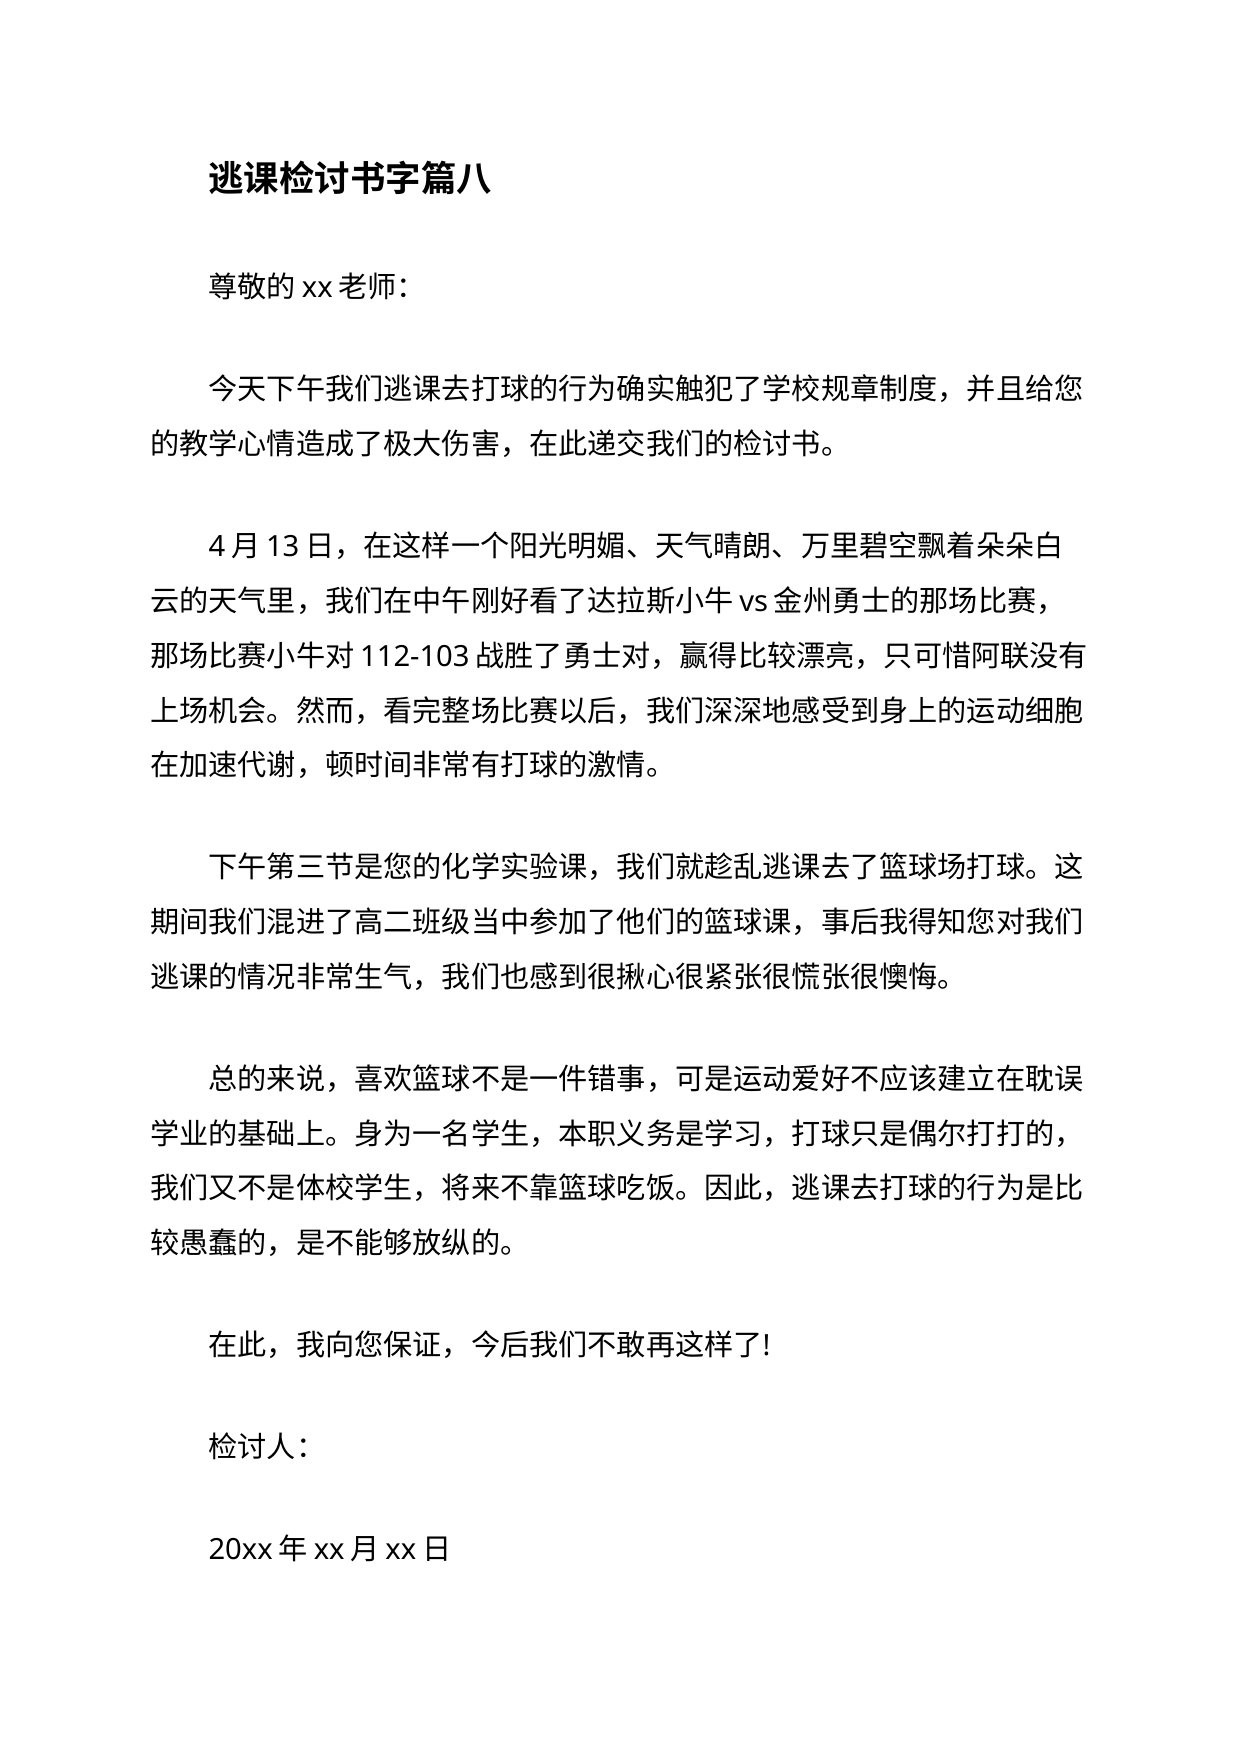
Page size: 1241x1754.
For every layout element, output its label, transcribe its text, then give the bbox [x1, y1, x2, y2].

text 逃课检讨书字篇八 [150, 150, 1090, 201]
text 检讨人： [150, 1424, 1090, 1466]
text 总的来说，喜欢篮球不是一件错事，可是运动爱好不应该建立在耽误学业的基础上。身为一名学生，本职义务是学习，打球只是偶尔打打的，我们又不是体校学生，将来不靠篮球吃饭。因此，逃课去打球的行为是比较愚蠢的，是不能够放纵的。 [150, 1055, 1090, 1262]
text 尊敬的xx老师： [150, 263, 1090, 306]
text 今天下午我们逃课去打球的行为确实触犯了学校规章制度，并且给您的教学心情造成了极大伤害，在此递交我们的检讨书。 [150, 365, 1090, 463]
text 在此，我向您保证，今后我们不敢再这样了! [150, 1322, 1090, 1364]
text 20xx年xx月xx日 [150, 1526, 1090, 1568]
text 下午第三节是您的化学实验课，我们就趁乱逃课去了篮球场打球。这期间我们混进了高二班级当中参加了他们的篮球课，事后我得知您对我们逃课的情况非常生气，我们也感到很揪心很紧张很慌张很懊悔。 [150, 844, 1090, 996]
text 4月13日，在这样一个阳光明媚、天气晴朗、万里碧空飘着朵朵白云的天气里，我们在中午刚好看了达拉斯小牛vs金州勇士的那场比赛，那场比赛小牛对112-103战胜了勇士对，赢得比较漂亮，只可惜阿联没有上场机会。然而，看完整场比赛以后，我们深深地感受到身上的运动细胞在加速代谢，顿时间非常有打球的激情。 [150, 522, 1090, 784]
